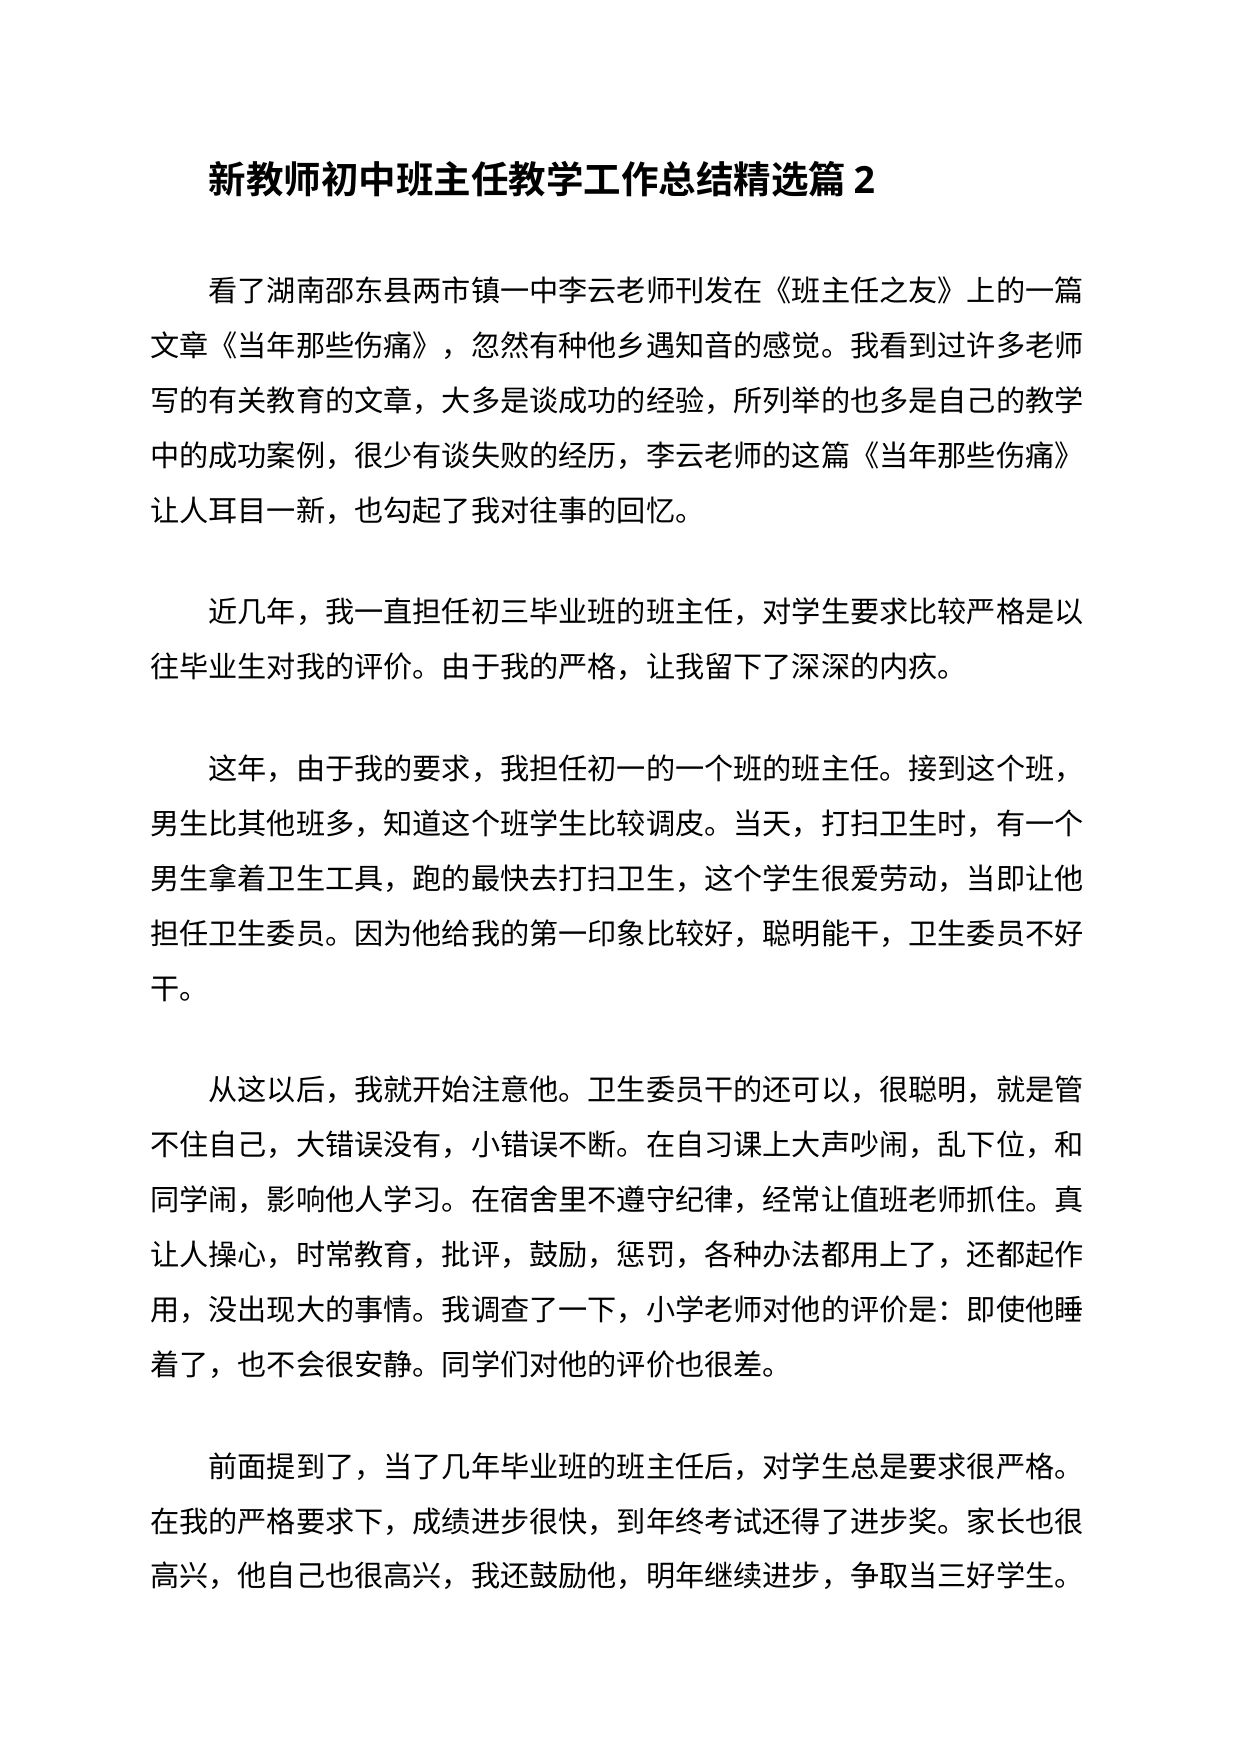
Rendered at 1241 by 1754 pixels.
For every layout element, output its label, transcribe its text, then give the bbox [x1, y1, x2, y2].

text 新教师初中班主任教学工作总结精选篇2 [150, 150, 1090, 204]
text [150, 1443, 1090, 1595]
text 看了湖南邵东县两市镇一中李云老师刊发在《班主任之友》上的一篇文章《当年那些伤痛》，忽然有种他乡遇知音的感觉。我看到过许多老师写的有关教育的文章，大多是谈成功的经验，所列举的也多是自己的教学中的成功案例，很少有谈失败的经历，李云老师的这篇《当年那些伤痛》让人耳目一新，也勾起了我对往事的回忆。 [150, 268, 1090, 529]
text 这年，由于我的要求，我担任初一的一个班的班主任。接到这个班，男生比其他班多，知道这个班学生比较调皮。当天，打扫卫生时，有一个男生拿着卫生工具，跑的最快去打扫卫生，这个学生很爱劳动，当即让他担任卫生委员。因为他给我的第一印象比较好，聪明能干，卫生委员不好干。 [150, 746, 1090, 1007]
text 近几年，我一直担任初三毕业班的班主任，对学生要求比较严格是以往毕业生对我的评价。由于我的严格，让我留下了深深的内疚。 [150, 589, 1090, 686]
text 从这以后，我就开始注意他。卫生委员干的还可以，很聪明，就是管不住自己，大错误没有，小错误不断。在自习课上大声吵闹，乱下位，和同学闹，影响他人学习。在宿舍里不遵守纪律，经常让值班老师抓住。真让人操心，时常教育，批评，鼓励，惩罚，各种办法都用上了，还都起作用，没出现大的事情。我调查了一下，小学老师对他的评价是：即使他睡着了，也不会很安静。同学们对他的评价也很差。 [150, 1067, 1090, 1384]
